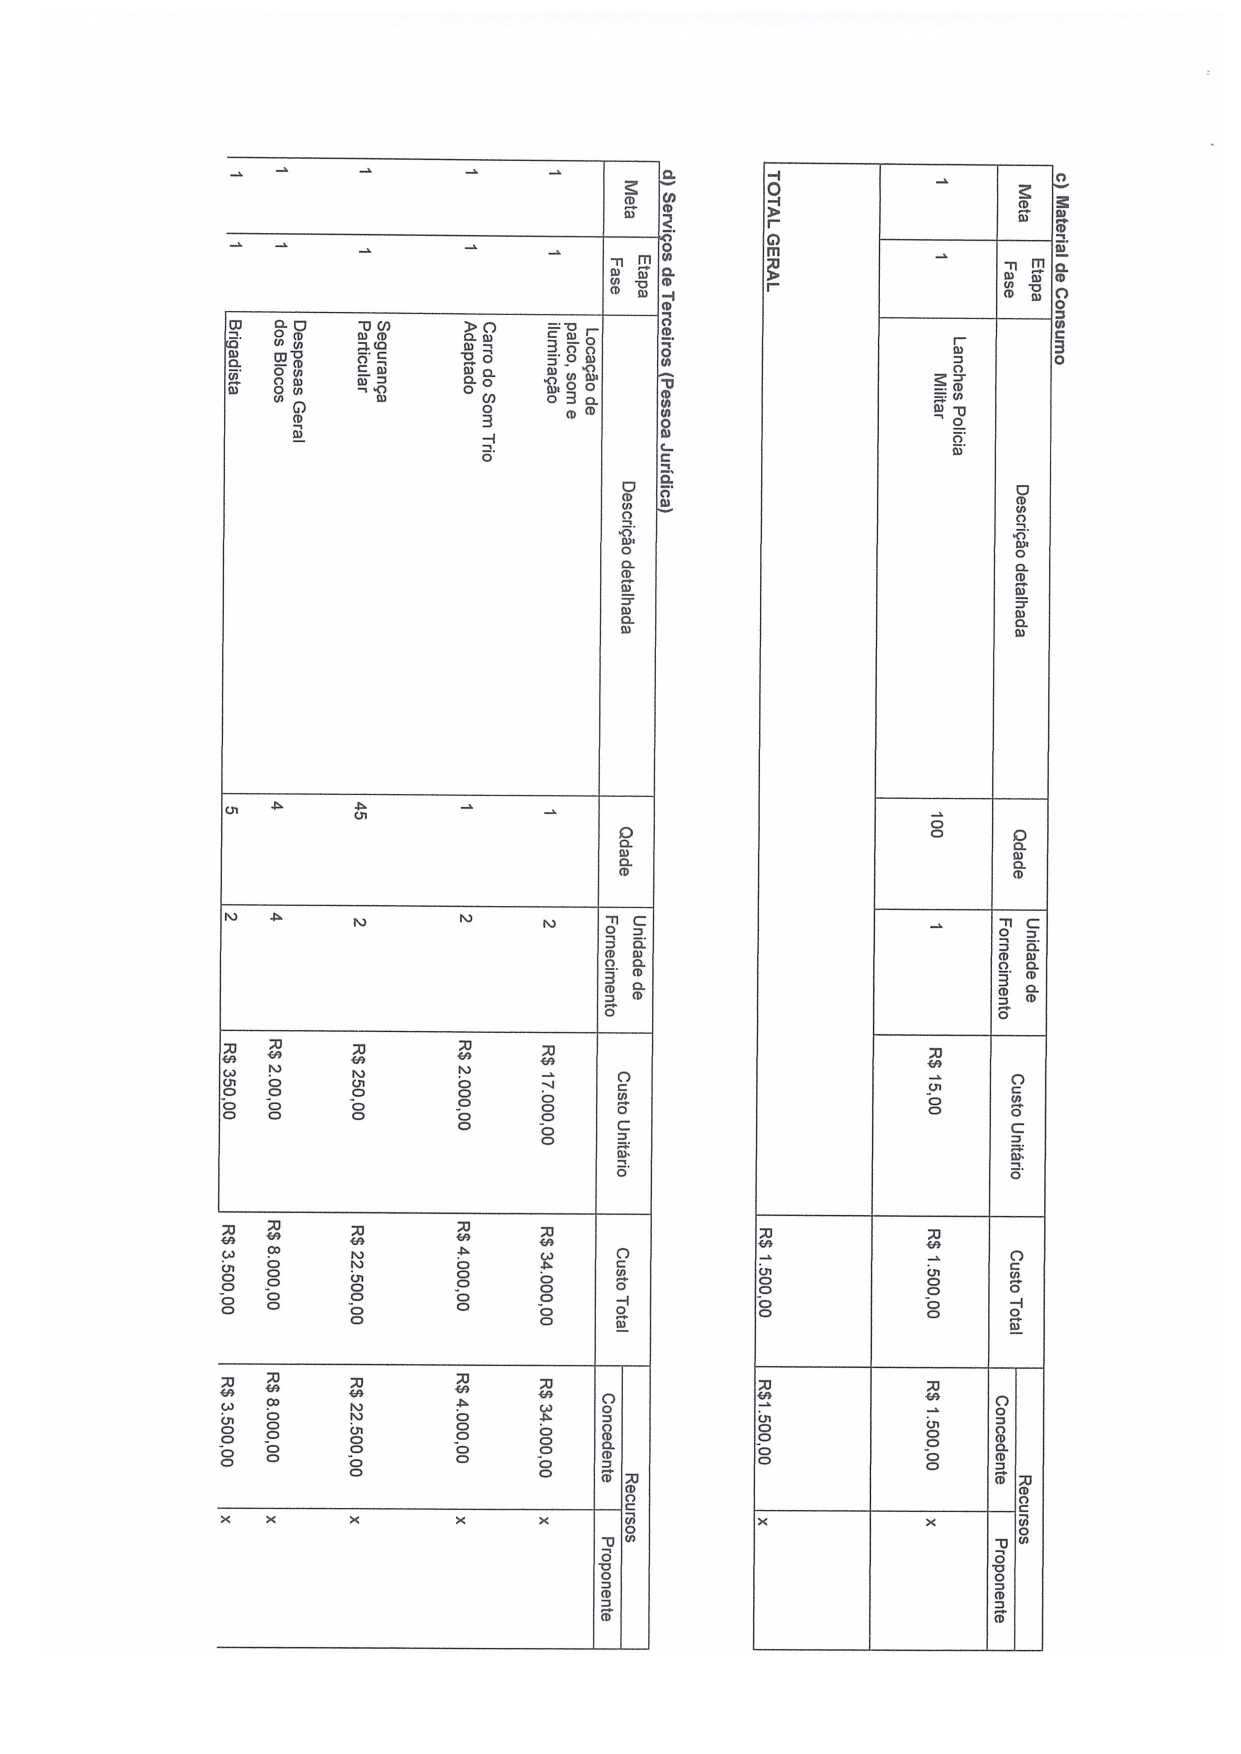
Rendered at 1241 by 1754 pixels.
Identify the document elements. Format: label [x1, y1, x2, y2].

picture [39, 8, 1224, 1654]
